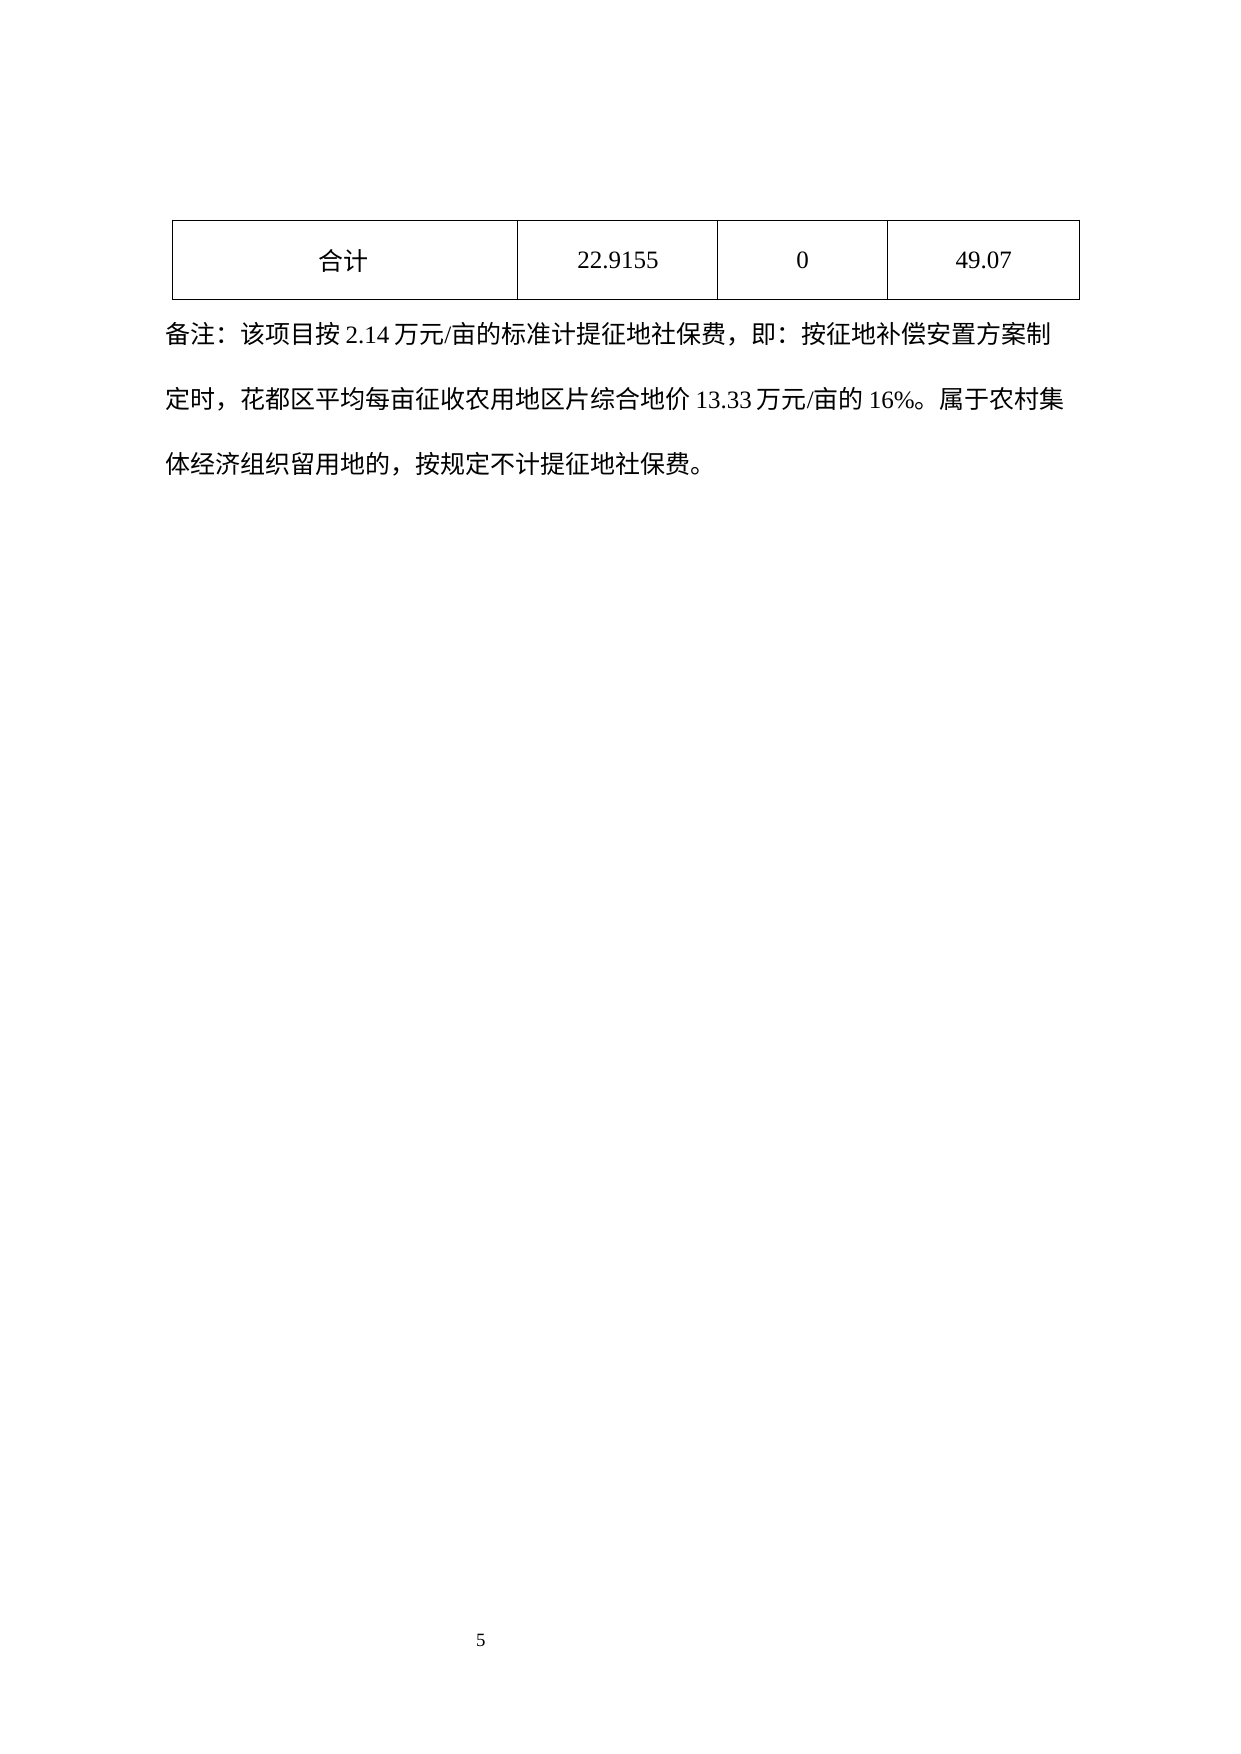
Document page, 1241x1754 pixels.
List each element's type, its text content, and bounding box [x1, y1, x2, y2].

table_cell 49.07 [888, 221, 1079, 299]
text 备注：该项目按2.14万元/亩的标准计提征地社保费，即：按征地补偿安置方案制定时，花都区平均每亩征收农用地区片综合地价13.33万元/亩的16%。属于农村集体经济组织留用地的，按规定不计提征地社保费。 [165, 300, 1065, 495]
table_cell 0 [718, 221, 887, 299]
table_cell 22.9155 [518, 221, 717, 299]
table_cell 合计 [173, 221, 517, 299]
